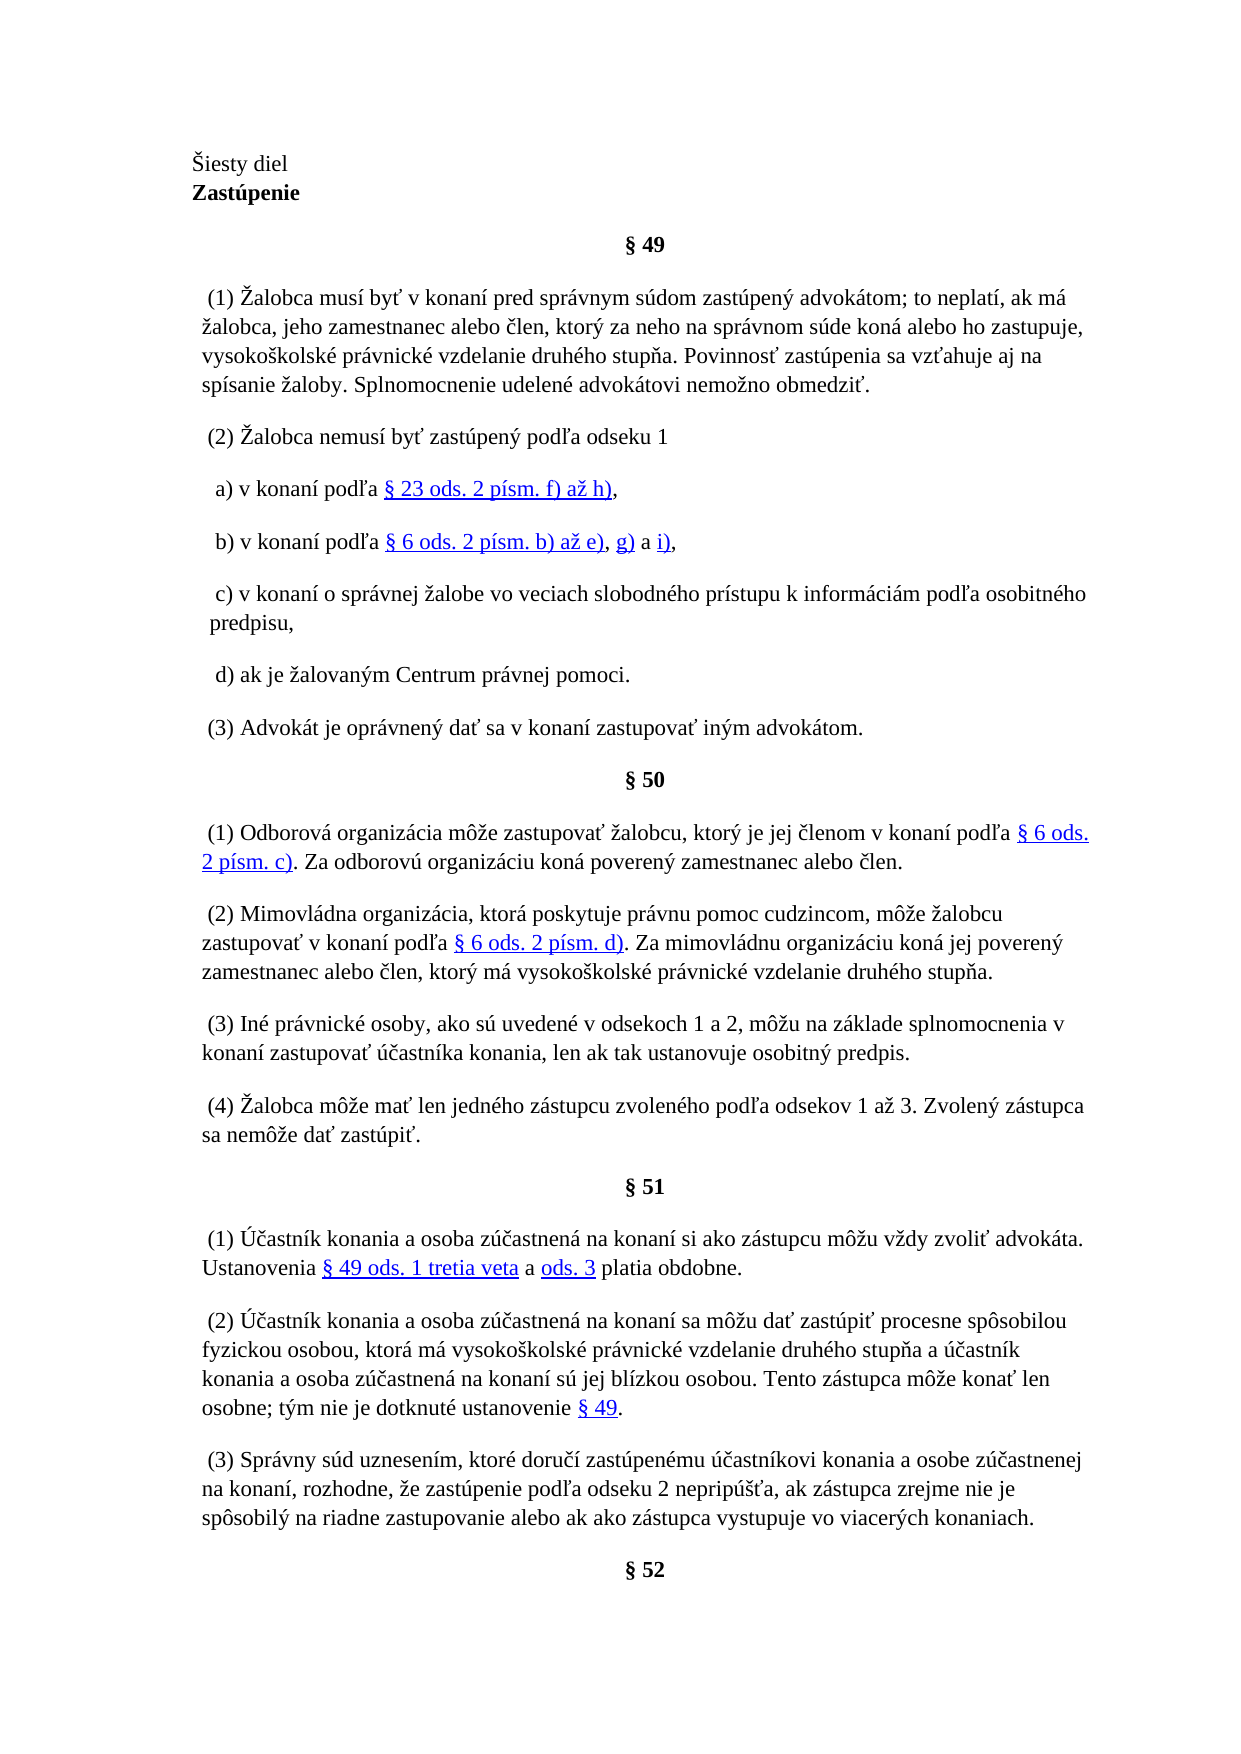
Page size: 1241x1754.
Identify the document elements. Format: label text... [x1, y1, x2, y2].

text § 50 [194, 766, 1090, 793]
text d) ak je žalovaným Centrum právnej pomoci. [209, 662, 1090, 688]
text (2) Mimovládna organizácia, ktorá poskytuje právnu pomoc cudzincom, môže žalobcu zastupovať v konaní podľa § 6 ods. 2 písm. d). Za mimovládnu organizáciu koná jej poverený zamestnanec alebo člen, ktorý má vysokoškolské právnické vzdelanie druhého stupňa. [202, 900, 1090, 984]
text (3) Advokát je oprávnený dať sa v konaní zastupovať iným advokátom. [202, 714, 1090, 740]
text § 49 [194, 231, 1090, 258]
text (1) Účastník konania a osoba zúčastnená na konaní si ako zástupcu môžu vždy zvoliť advokáta. Ustanovenia § 49 ods. 1 tretia veta a ods. 3 platia obdobne. [202, 1226, 1090, 1281]
text (1) Žalobca musí byť v konaní pred správnym súdom zastúpený advokátom; to neplatí, ak má žalobca, jeho zamestnanec alebo člen, ktorý za neho na správnom súde koná alebo ho zastupuje, vysokoškolské právnické vzdelanie druhého stupňa. Povinnosť zastúpenia sa vzťahuje aj na spísanie žaloby. Splnomocnenie udelené advokátovi nemožno obmedziť. [202, 284, 1090, 397]
text c) v konaní o správnej žalobe vo veciach slobodného prístupu k informáciám podľa osobitného predpisu, [209, 580, 1090, 636]
text Šiesty diel [186, 150, 1090, 176]
text (2) Účastník konania a osoba zúčastnená na konaní sa môžu dať zastúpiť procesne spôsobilou fyzickou osobou, ktorá má vysokoškolské právnické vzdelanie druhého stupňa a účastník konania a osoba zúčastnená na konaní sú jej blízkou osobou. Tento zástupca môže konať len osobne; tým nie je dotknuté ustanovenie § 49. [202, 1307, 1090, 1420]
text (4) Žalobca môže mať len jedného zástupcu zvoleného podľa odsekov 1 až 3. Zvolený zástupca sa nemôže dať zastúpiť. [202, 1092, 1090, 1147]
text Zastúpenie [186, 179, 1090, 205]
text (3) Iné právnické osoby, ako sú uvedené v odsekoch 1 a 2, môžu na základe splnomocnenia v konaní zastupovať účastníka konania, len ak tak ustanovuje osobitný predpis. [202, 1010, 1090, 1066]
text b) v konaní podľa § 6 ods. 2 písm. b) až e), g) a i), [209, 528, 1090, 554]
text § 52 [194, 1556, 1090, 1583]
text (1) Odborová organizácia môže zastupovať žalobcu, ktorý je jej členom v konaní podľa § 6 ods. 2 písm. c). Za odborovú organizáciu koná poverený zamestnanec alebo člen. [202, 819, 1090, 874]
text a) v konaní podľa § 23 ods. 2 písm. f) až h), [209, 475, 1090, 502]
text (2) Žalobca nemusí byť zastúpený podľa odseku 1 [202, 423, 1090, 449]
text (3) Správny súd uznesením, ktoré doručí zastúpenému účastníkovi konania a osobe zúčastnenej na konaní, rozhodne, že zastúpenie podľa odseku 2 nepripúšťa, ak zástupca zrejme nie je spôsobilý na riadne zastupovanie alebo ak ako zástupca vystupuje vo viacerých konaniach. [202, 1446, 1090, 1530]
text § 51 [194, 1173, 1090, 1199]
